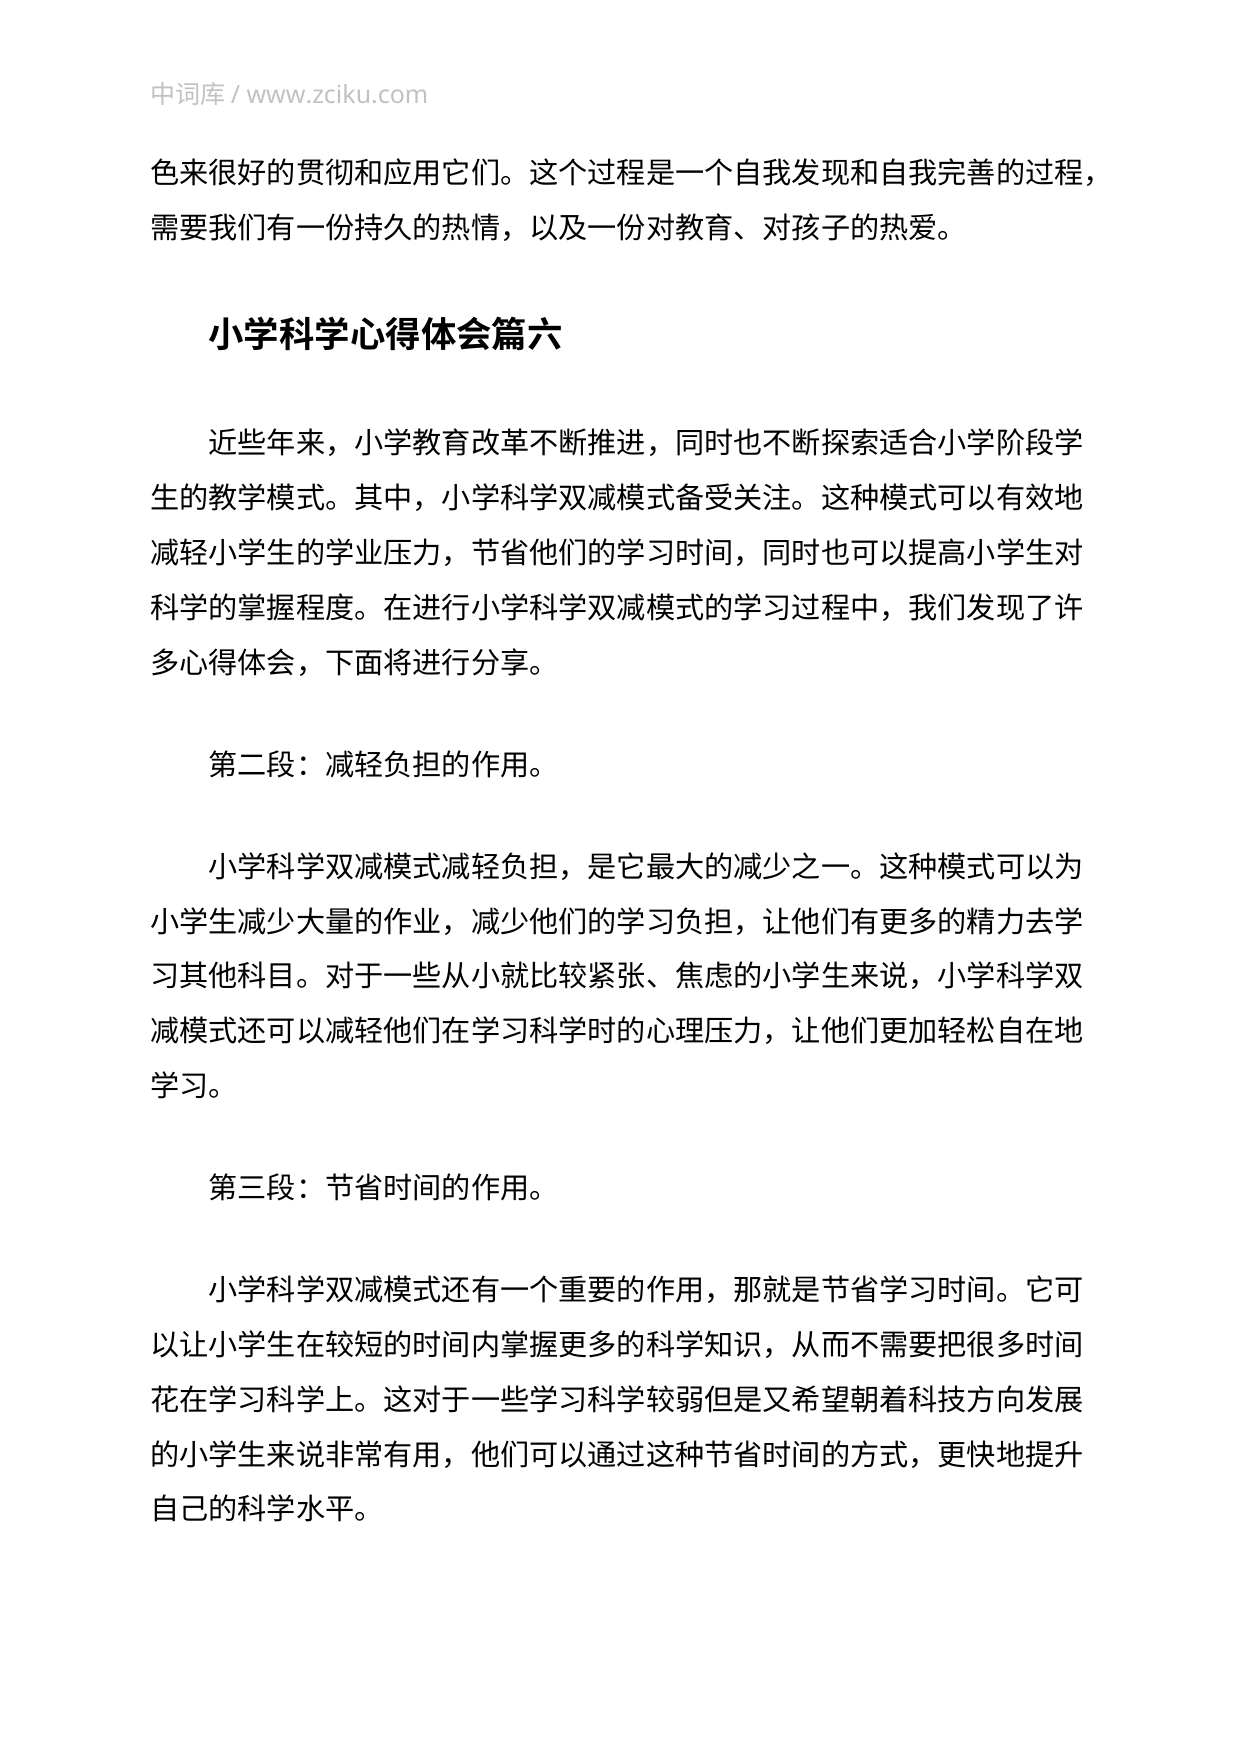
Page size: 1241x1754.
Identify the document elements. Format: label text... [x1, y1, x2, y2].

text 小学科学双减模式还有一个重要的作用，那就是节省学习时间。它可以让小学生在较短的时间内掌握更多的科学知识，从而不需要把很多时间花在学习科学上。这对于一些学习科学较弱但是又希望朝着科技方向发展的小学生来说非常有用，他们可以通过这种节省时间的方式，更快地提升自己的科学水平。 [150, 1266, 1090, 1528]
text 小学科学心得体会篇六 [150, 307, 1090, 358]
text 小学科学双减模式减轻负担，是它最大的减少之一。这种模式可以为小学生减少大量的作业，减少他们的学习负担，让他们有更多的精力去学习其他科目。对于一些从小就比较紧张、焦虑的小学生来说，小学科学双减模式还可以减轻他们在学习科学时的心理压力，让他们更加轻松自在地学习。 [150, 843, 1090, 1105]
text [150, 150, 1090, 247]
text 第二段：减轻负担的作用。 [150, 741, 1090, 784]
text 第三段：节省时间的作用。 [150, 1164, 1090, 1207]
text 近些年来，小学教育改革不断推进，同时也不断探索适合小学阶段学生的教学模式。其中，小学科学双减模式备受关注。这种模式可以有效地减轻小学生的学业压力，节省他们的学习时间，同时也可以提高小学生对科学的掌握程度。在进行小学科学双减模式的学习过程中，我们发现了许多心得体会，下面将进行分享。 [150, 420, 1090, 682]
